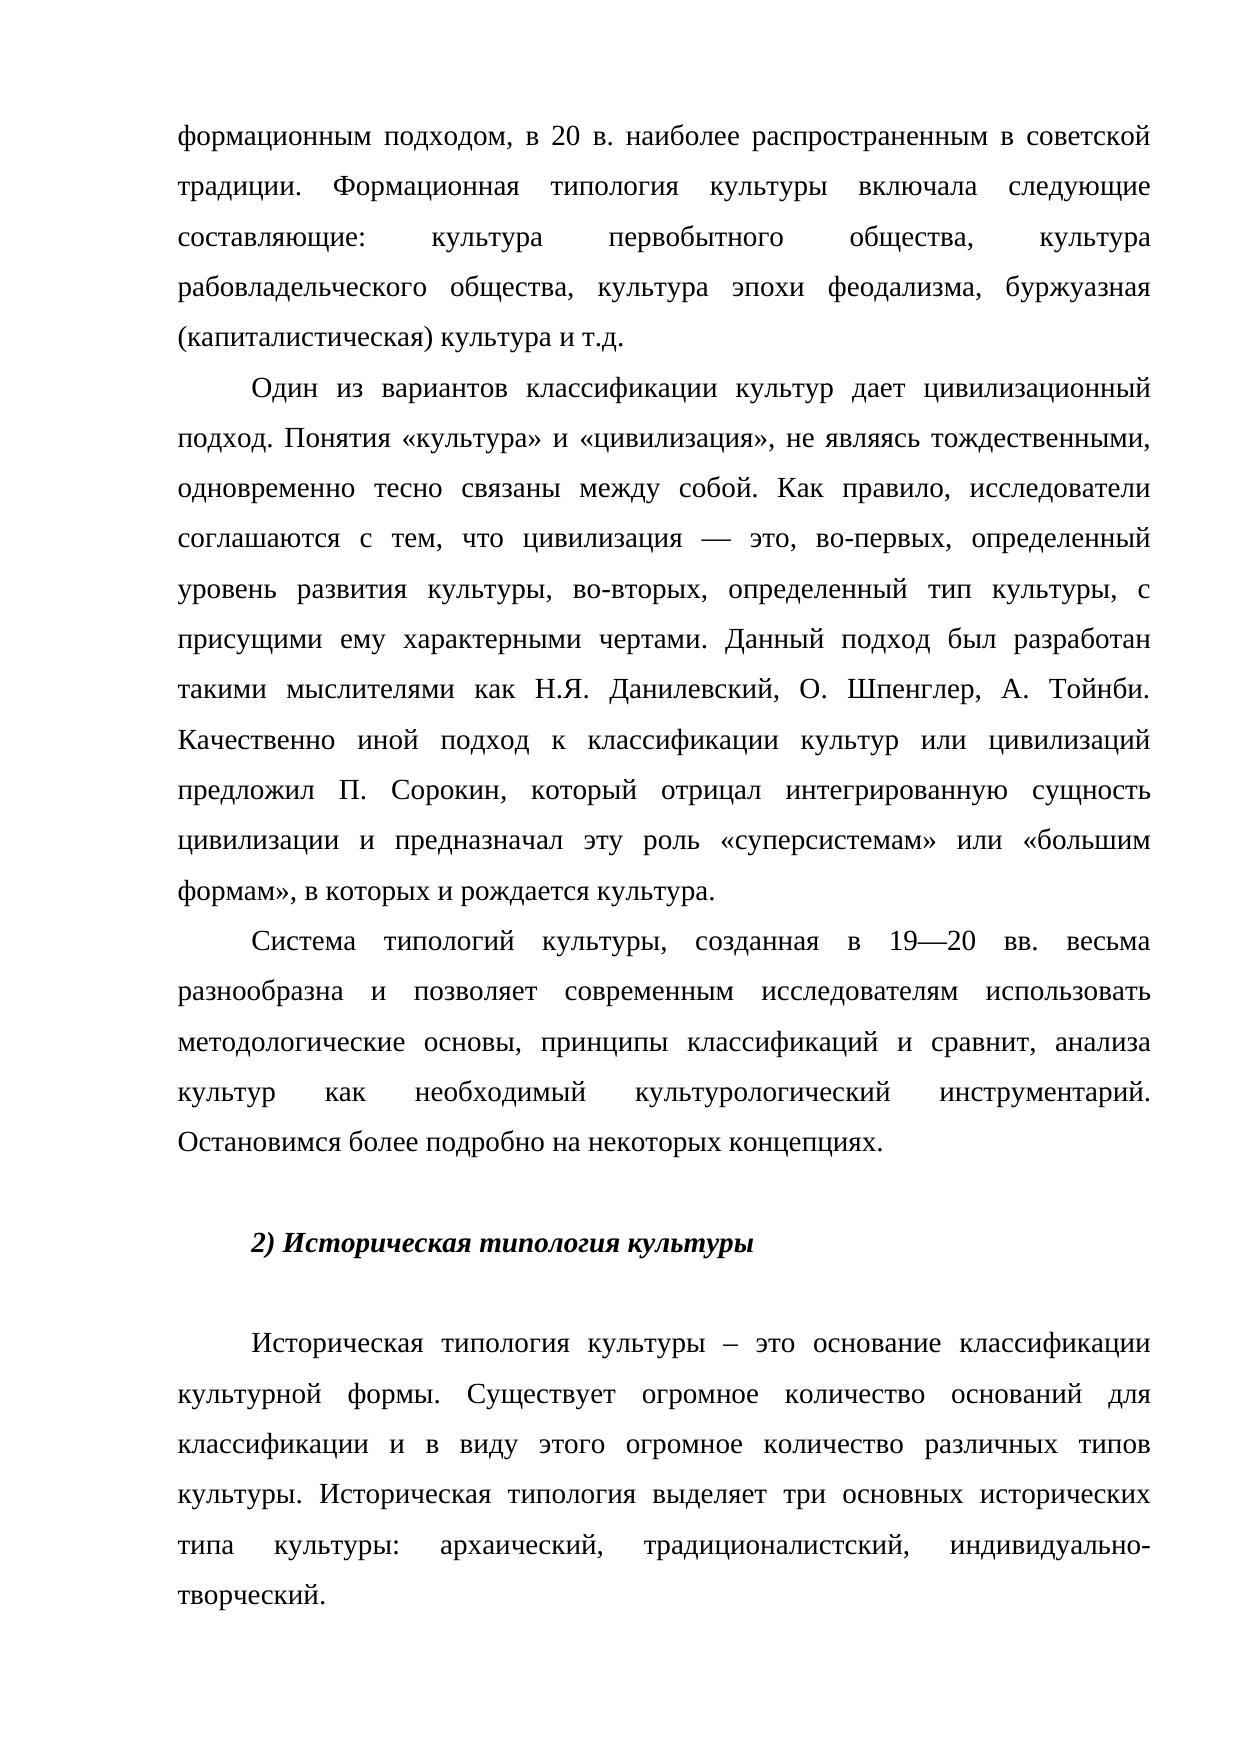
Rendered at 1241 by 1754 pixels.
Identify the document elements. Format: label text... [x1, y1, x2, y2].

text Один из вариантов классификации культур дает цивилизационный подход. Понятия «культура» и «цивилизация», не являясь тождественными, одновременно тесно связаны между собой. Как правило, исследователи соглашаются с тем, что цивилизация — это, во-первых, определенный уровень развития культуры, во-вторых, определенный тип культуры, с присущими ему характерными чертами. Данный подход был разработан такими мыслителями как Н.Я. Данилевский, О. Шпенглер, А. Тойнби. Качественно иной подход к классификации культур или цивилизаций предложил П. Сорокин, который отрицал интегрированную сущность цивилизации и предназначал эту роль «суперсистемам» или «большим формам», в которых и рождается культура. [177, 370, 1152, 906]
subtitle 2) Историческая типология культуры [177, 1225, 1152, 1258]
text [177, 118, 1152, 353]
text Историческая типология культуры – это основание классификации культурной формы. Существует огромное количество оснований для классификации и в виду этого огромное количество различных типов культуры. Историческая типология выделяет три основных исторических типа культуры: архаический, традиционалистский, индивидуально-творческий. [177, 1326, 1152, 1611]
text Система типологий культуры, созданная в 19—20 вв. весьма разнообразна и позволяет современным исследователям использовать методологические основы, принципы классификаций и сравнит, анализа культур как необходимый культурологический инструментарий. Остановимся более подробно на некоторых концепциях. [177, 923, 1152, 1158]
